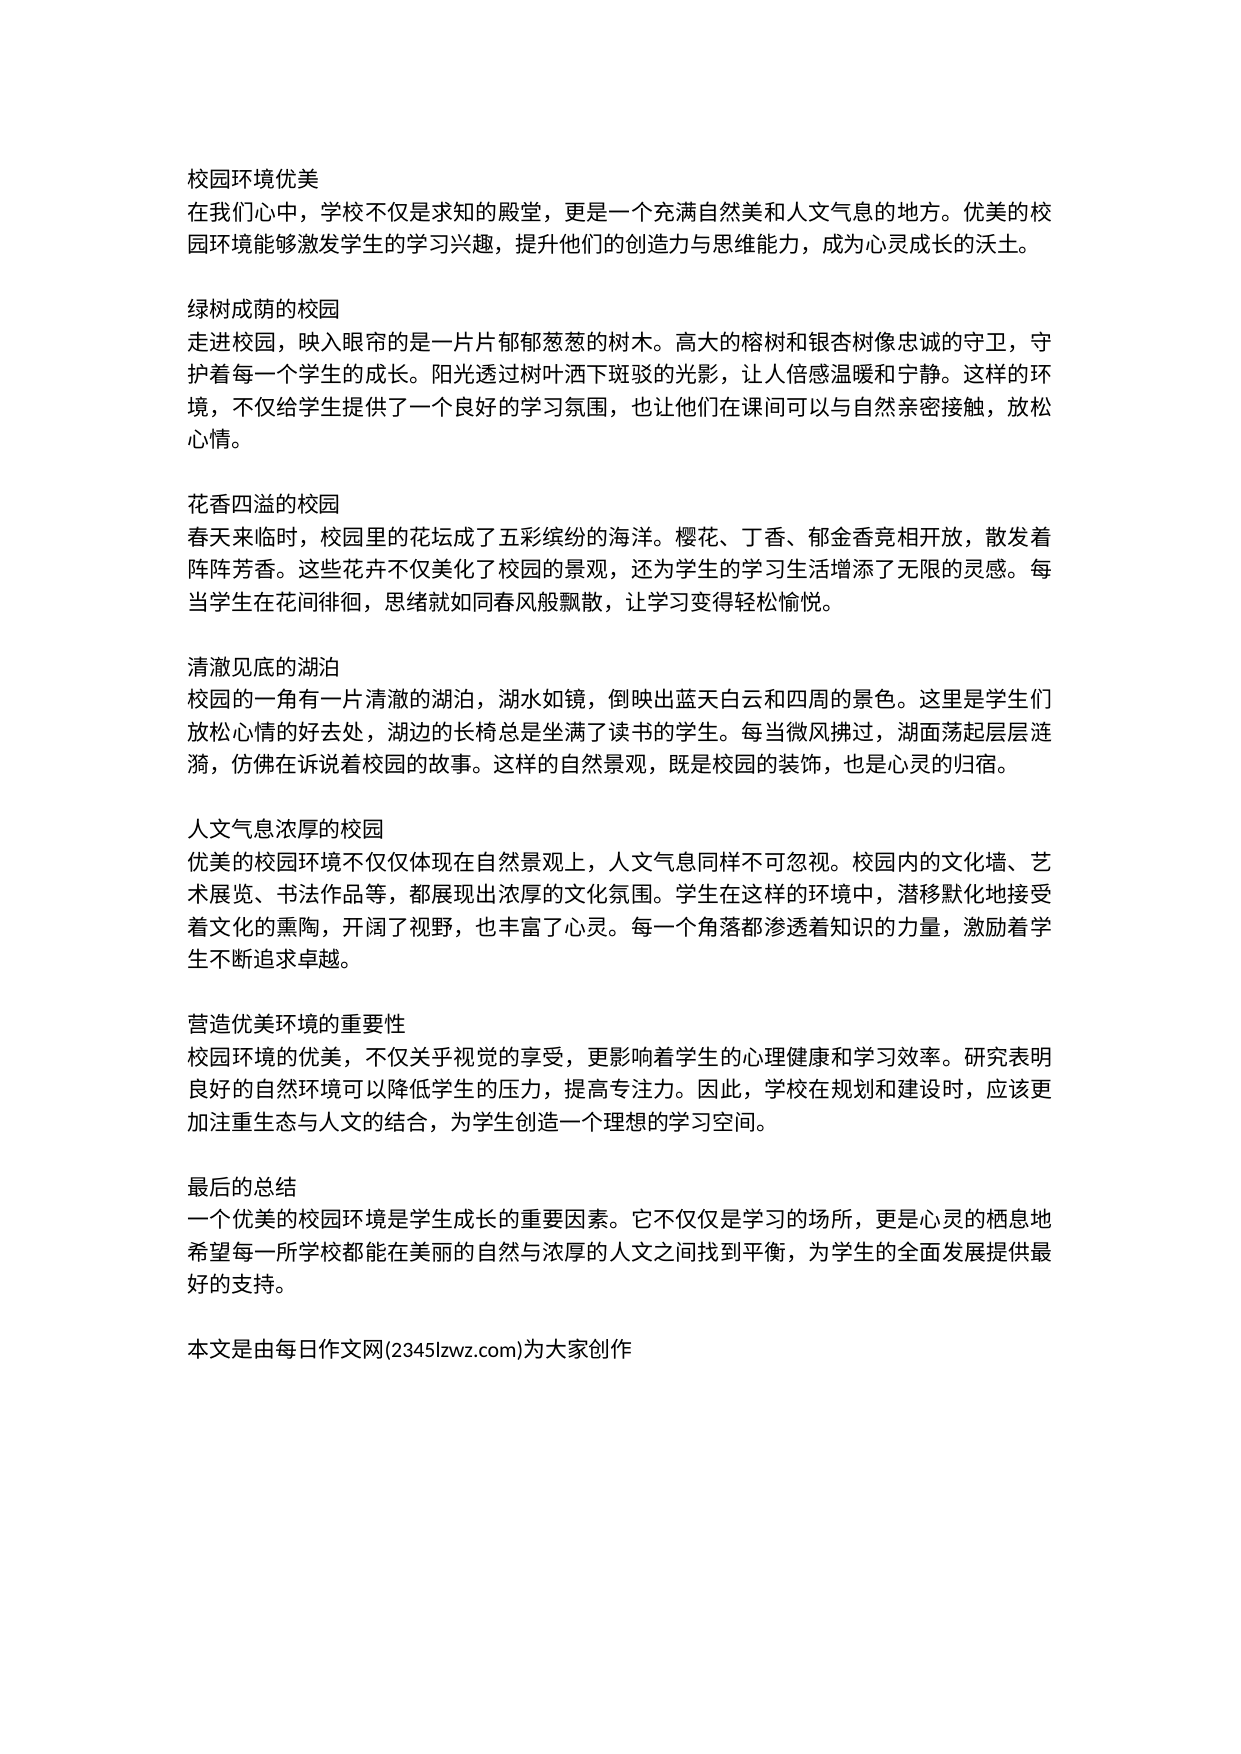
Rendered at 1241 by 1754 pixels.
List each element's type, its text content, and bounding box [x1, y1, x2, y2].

text 校园环境优美 [187, 162, 1053, 194]
text 走进校园，映入眼帘的是一片片郁郁葱葱的树木。高大的榕树和银杏树像忠诚的守卫，守护着每一个学生的成长。阳光透过树叶洒下斑驳的光影，让人倍感温暖和宁静。这样的环境，不仅给学生提供了一个良好的学习氛围，也让他们在课间可以与自然亲密接触，放松心情。 [187, 324, 1053, 454]
text 校园的一角有一片清澈的湖泊，湖水如镜，倒映出蓝天白云和四周的景色。这里是学生们放松心情的好去处，湖边的长椅总是坐满了读书的学生。每当微风拂过，湖面荡起层层涟漪，仿佛在诉说着校园的故事。这样的自然景观，既是校园的装饰，也是心灵的归宿。 [187, 682, 1053, 779]
text 一个优美的校园环境是学生成长的重要因素。它不仅仅是学习的场所，更是心灵的栖息地。希望每一所学校都能在美丽的自然与浓厚的人文之间找到平衡，为学生的全面发展提供最好的支持。 [187, 1202, 1053, 1299]
text 在我们心中，学校不仅是求知的殿堂，更是一个充满自然美和人文气息的地方。优美的校园环境能够激发学生的学习兴趣，提升他们的创造力与思维能力，成为心灵成长的沃土。 [187, 194, 1053, 259]
text 最后的总结 [187, 1169, 1053, 1202]
text 优美的校园环境不仅仅体现在自然景观上，人文气息同样不可忽视。校园内的文化墙、艺术展览、书法作品等，都展现出浓厚的文化氛围。学生在这样的环境中，潜移默化地接受着文化的熏陶，开阔了视野，也丰富了心灵。每一个角落都渗透着知识的力量，激励着学生不断追求卓越。 [187, 844, 1053, 974]
text 人文气息浓厚的校园 [187, 812, 1053, 844]
text 清澈见底的湖泊 [187, 649, 1053, 682]
text 绿树成荫的校园 [187, 292, 1053, 324]
text 本文是由每日作文网(2345lzwz.com)为大家创作 [187, 1332, 1053, 1364]
text 春天来临时，校园里的花坛成了五彩缤纷的海洋。樱花、丁香、郁金香竞相开放，散发着阵阵芳香。这些花卉不仅美化了校园的景观，还为学生的学习生活增添了无限的灵感。每当学生在花间徘徊，思绪就如同春风般飘散，让学习变得轻松愉悦。 [187, 519, 1053, 617]
text 花香四溢的校园 [187, 487, 1053, 519]
text 校园环境的优美，不仅关乎视觉的享受，更影响着学生的心理健康和学习效率。研究表明，良好的自然环境可以降低学生的压力，提高专注力。因此，学校在规划和建设时，应该更加注重生态与人文的结合，为学生创造一个理想的学习空间。 [187, 1039, 1053, 1137]
text 营造优美环境的重要性 [187, 1007, 1053, 1039]
